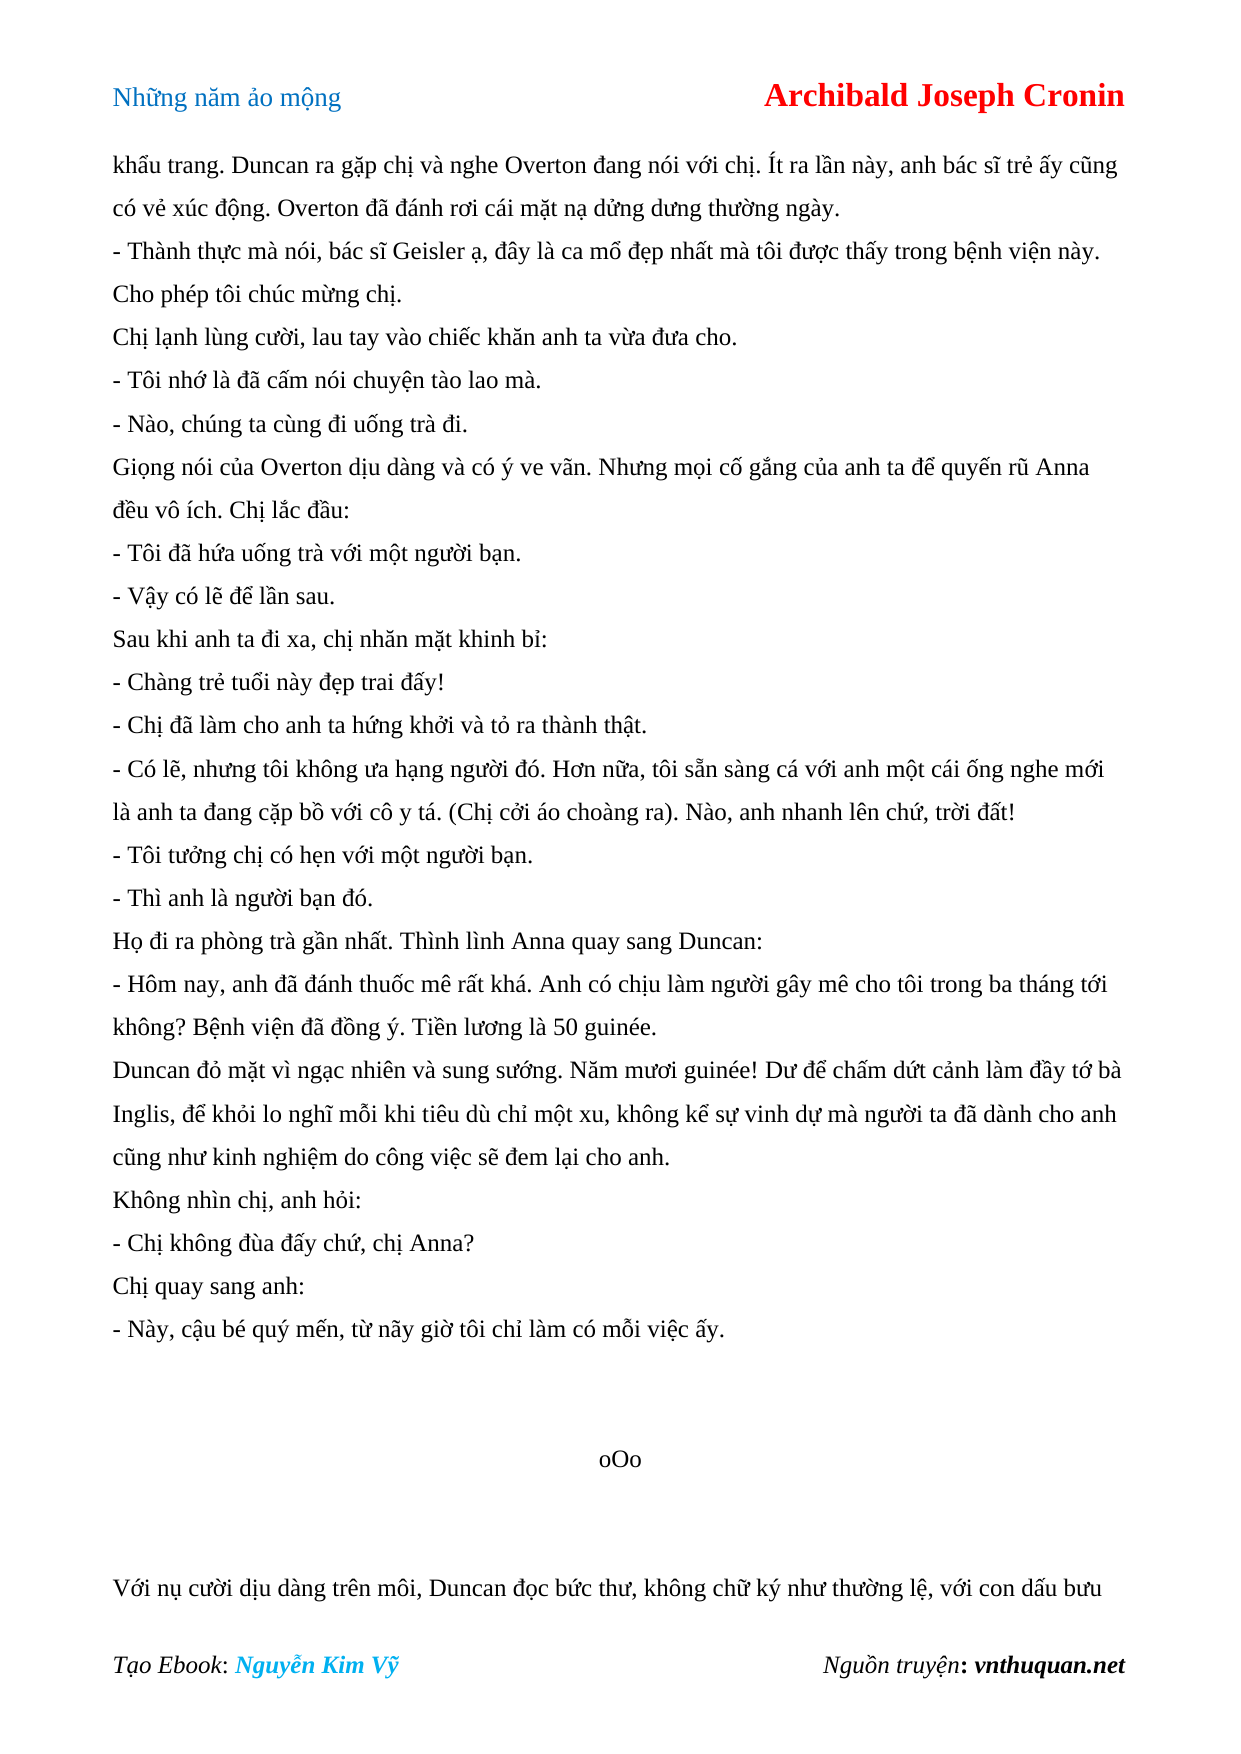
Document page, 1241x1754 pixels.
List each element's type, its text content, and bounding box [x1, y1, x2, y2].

text oOo [112, 1444, 1128, 1472]
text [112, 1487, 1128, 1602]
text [112, 150, 1128, 1429]
